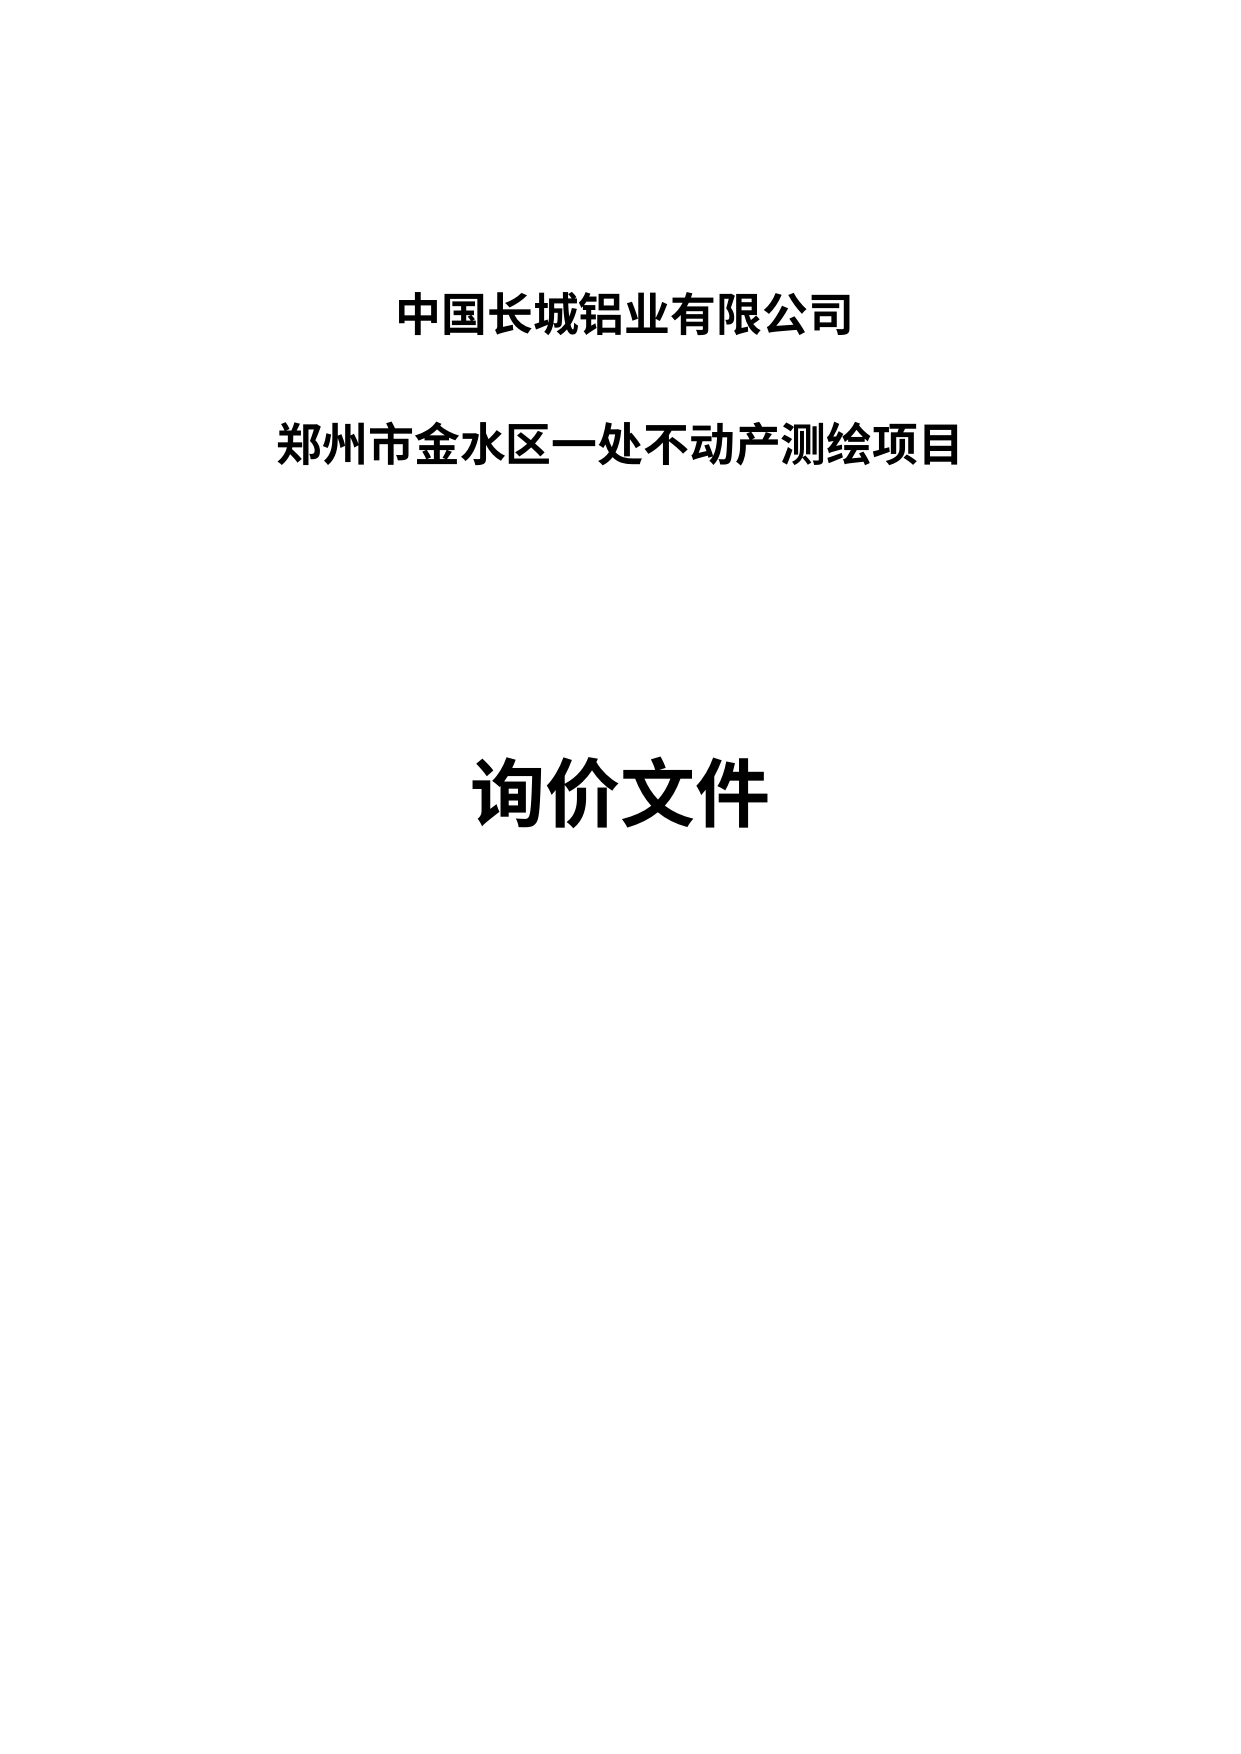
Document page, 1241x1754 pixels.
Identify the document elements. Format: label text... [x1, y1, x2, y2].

text 郑州市金水区一处不动产测绘项目 [148, 393, 1092, 491]
text 询价文件 [148, 723, 1092, 853]
text 中国长城铝业有限公司 [148, 263, 1092, 360]
